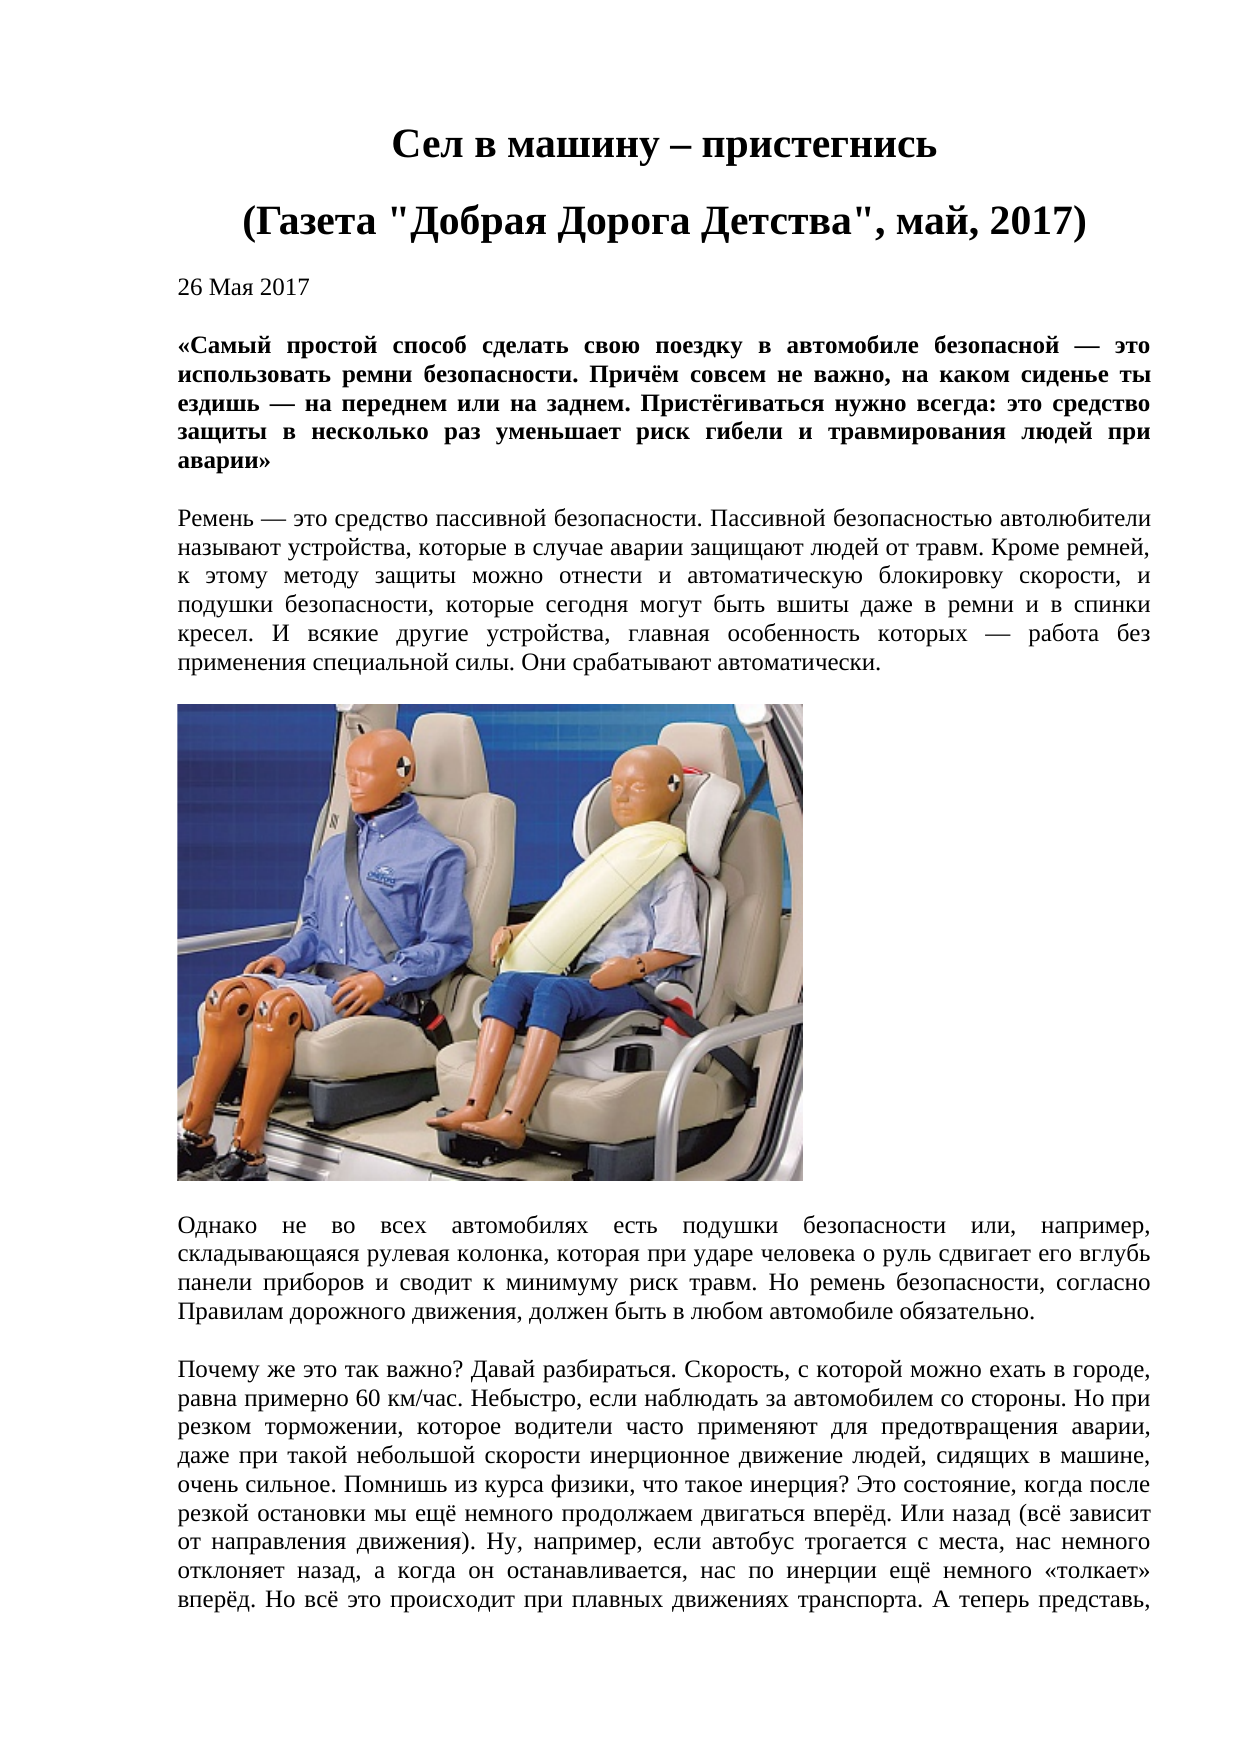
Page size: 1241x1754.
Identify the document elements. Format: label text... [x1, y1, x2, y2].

text 26 Мая 2017 [177, 272, 1152, 301]
text Однако не во всех автомобилях есть подушки безопасности или, например, складывающаяся рулевая колонка, которая при ударе человека о руль сдвигает его вглубь панели приборов и сводит к минимуму риск травм. Но ремень безопасности, согласно Правилам дорожного движения, должен быть в любом автомобиле обязательно. [177, 1210, 1152, 1325]
picture [177, 704, 803, 1181]
text (Газета "Добрая Дорога Детства", май, 2017) [177, 195, 1152, 243]
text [177, 1354, 1152, 1613]
text «Самый простой способ сделать свою поездку в автомобиле безопасной — это использовать ремни безопасности. Причём совсем не важно, на каком сиденье ты ездишь — на переднем или на заднем. Пристёгиваться нужно всегда: это средство защиты в несколько раз уменьшает риск гибели и травмирования людей при аварии» [177, 330, 1152, 474]
text Сел в машину – пристегнись [177, 118, 1152, 166]
text Ремень — это средство пассивной безопасности. Пассивной безопасностью автолюбители называют устройства, которые в случае аварии защищают людей от травм. Кроме ремней, к этому методу защиты можно отнести и автоматическую блокировку скорости, и подушки безопасности, которые сегодня могут быть вшиты даже в ремни и в спинки кресел. И всякие другие устройства, главная особенность которых — работа без применения специальной силы. Они срабатывают автоматически. [177, 503, 1152, 676]
